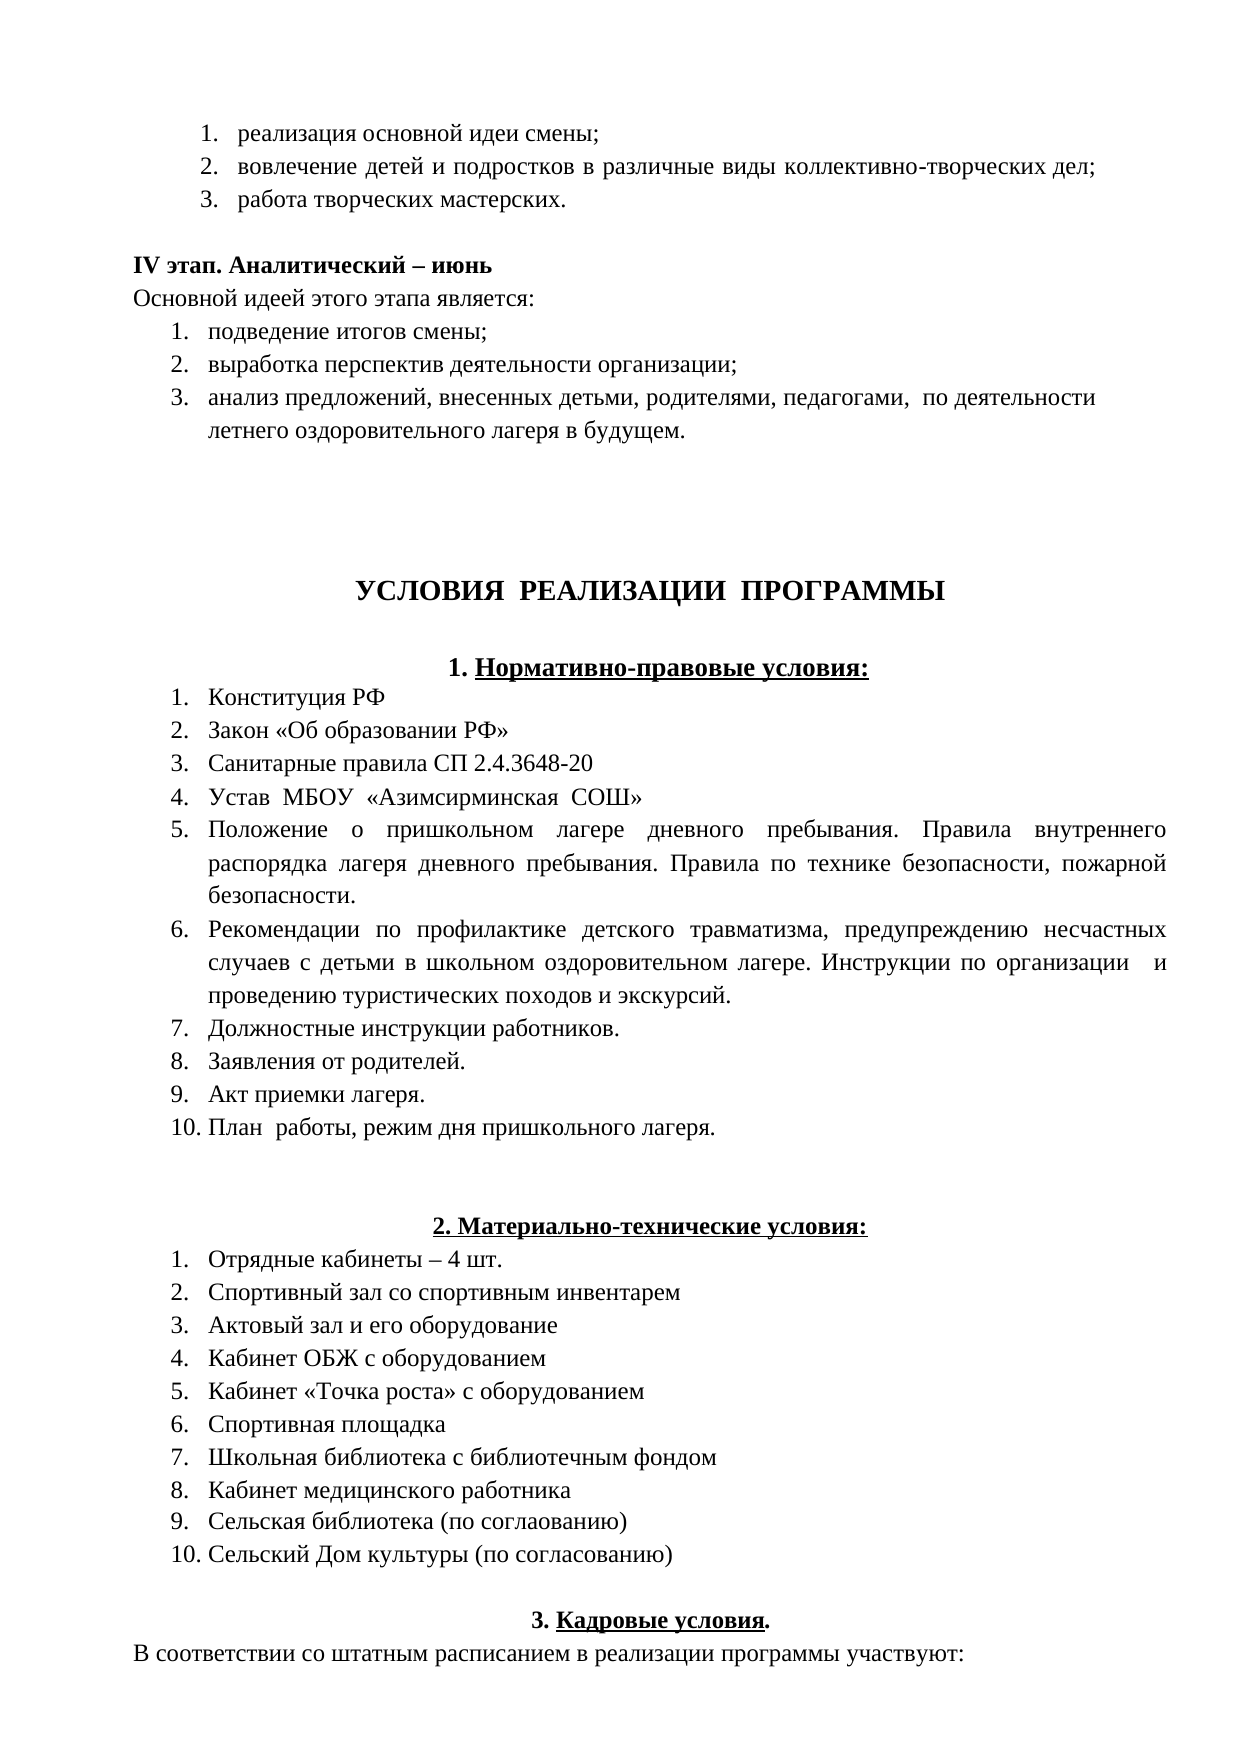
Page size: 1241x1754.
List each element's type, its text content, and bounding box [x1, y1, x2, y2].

list Кабинет медицинского работника [170, 1475, 1167, 1504]
list Отрядные кабинеты – 4 шт. [170, 1244, 1167, 1273]
text IV этап. Аналитический – июнь [133, 250, 1167, 279]
list Рекомендации по профилактике детского травматизма, предупреждению несчастных случаев с детьми в школьном оздоровительном лагере. Инструкции по организации и проведению туристических походов и экскурсий. [170, 914, 1167, 1008]
list Положение о пришкольном лагере дневного пребывания. Правила внутреннего распорядка лагеря дневного пребывания. Правила по технике безопасности, пожарной безопасности. [170, 814, 1167, 909]
list выработка перспектив деятельности организации; [170, 349, 1167, 378]
list План работы, режим дня пришкольного лагеря. [170, 1112, 1167, 1141]
list Закон «Об образовании РФ» [170, 716, 1167, 744]
text 3. Кадровые условия. [133, 1605, 1169, 1634]
list Спортивная площадка [170, 1409, 1167, 1438]
list Сельская библиотека (по соглаованию) [170, 1506, 1167, 1535]
list подведение итогов смены; [170, 316, 1167, 345]
list работа творческих мастерских. [200, 184, 1167, 213]
text 1. Нормативно-правовые условия: [148, 651, 1169, 682]
list вовлечение детей и подростков в различные виды коллективно-творческих дел; [200, 151, 1167, 180]
list Кабинет ОБЖ с оборудованием [170, 1343, 1167, 1372]
text 2. Материально-технические условия: [133, 1211, 1167, 1239]
list Устав МБОУ «Азимсирминская СОШ» [170, 782, 1167, 810]
text УСЛОВИЯ РЕАЛИЗАЦИИ ПРОГРАММЫ [133, 580, 1167, 605]
list Школьная библиотека с библиотечным фондом [170, 1442, 1167, 1471]
text Основной идеей этого этапа является: [133, 283, 1167, 312]
text В соответствии со штатным расписанием в реализации программы участвуют: [133, 1638, 1108, 1667]
list Заявления от родителей. [170, 1046, 1167, 1074]
list Должностные инструкции работников. [170, 1013, 1167, 1041]
list Конституция РФ [170, 682, 1167, 711]
list Спортивный зал со спортивным инвентарем [170, 1277, 1167, 1306]
list Санитарные правила СП 2.4.3648-20 [170, 748, 1167, 777]
list Актовый зал и его оборудование [170, 1310, 1167, 1339]
list Акт приемки лагеря. [170, 1079, 1167, 1107]
list Сельский Дом культуры (по согласованию) [170, 1539, 1167, 1568]
list Кабинет «Точка роста» с оборудованием [170, 1376, 1167, 1405]
list реализация основной идеи смены; [200, 118, 1167, 147]
list анализ предложений, внесенных детьми, родителями, педагогами, по деятельности летнего оздоровительного лагеря в будущем. [170, 382, 1167, 444]
